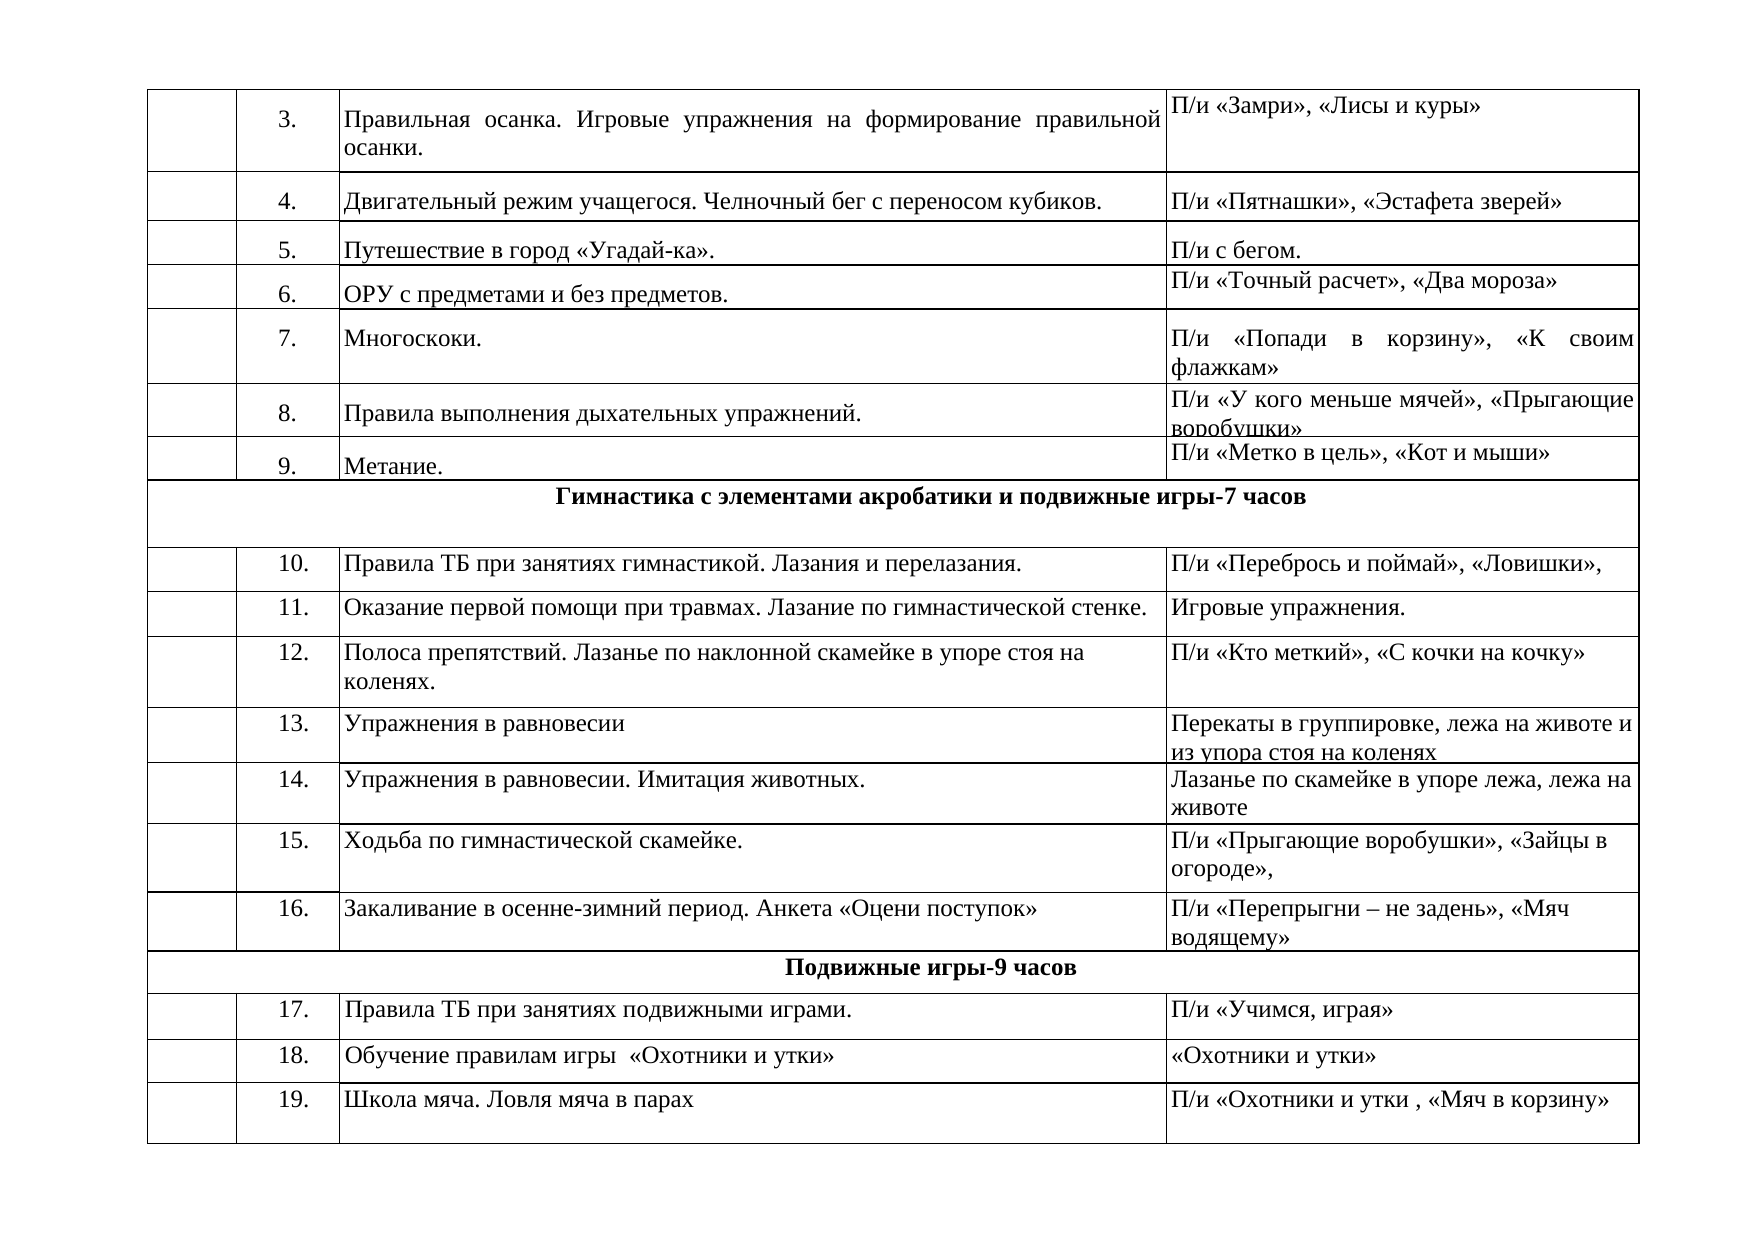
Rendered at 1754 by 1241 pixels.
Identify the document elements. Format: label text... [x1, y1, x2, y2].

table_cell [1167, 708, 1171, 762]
table_cell [237, 708, 339, 762]
table_cell [237, 824, 339, 891]
table_cell Правила ТБ при занятиях подвижными играми. [340, 994, 1166, 1038]
table_cell Правильная осанка. Игровые упражнения на формирование правильной осанки. [340, 90, 1166, 171]
table_cell Упражнения в равновесии. Имитация животных. [340, 764, 1166, 823]
table_cell [237, 592, 339, 636]
table_cell П/и «Пятнашки», «Эстафета зверей» [1167, 173, 1638, 220]
table_cell П/и «Охотники и утки , «Мяч в корзину» [1167, 1084, 1638, 1142]
table_cell Ходьба по гимнастической скамейке. [340, 825, 1166, 891]
table_cell [148, 172, 236, 220]
table_cell [148, 437, 236, 479]
table_cell [148, 1040, 236, 1082]
table_cell [148, 384, 236, 436]
table_cell ОРУ с предметами и без предметов. [340, 266, 1166, 308]
table_cell П/и «Прыгающие воробушки», «Зайцы в огороде», [1167, 825, 1638, 891]
table_cell [148, 994, 236, 1038]
table_cell [148, 824, 236, 891]
table_cell П/и «Замри», «Лисы и куры» [1167, 90, 1638, 171]
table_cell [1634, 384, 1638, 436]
table_cell Лазанье по скамейке в упоре лежа, лежа на животе [1167, 764, 1638, 823]
table_cell П/и с бегом. [1167, 222, 1638, 264]
table_cell [148, 221, 236, 264]
table_cell [148, 548, 236, 591]
table_cell Полоса препятствий. Лазанье по наклонной скамейке в упоре стоя на коленях. [340, 637, 1166, 707]
table_cell Закаливание в осенне-зимний период. Анкета «Оцени поступок» [340, 893, 1166, 950]
table_cell Метание. [340, 437, 1166, 479]
table_cell Правила ТБ при занятиях гимнастикой. Лазания и перелазания. [340, 548, 1166, 591]
table_cell [237, 265, 339, 308]
table_cell Гимнастика с элементами акробатики и подвижные игры-7 часов [148, 481, 1638, 547]
table_cell [148, 893, 236, 950]
table_cell П/и «Перебрось и поймай», «Ловишки», [1167, 548, 1638, 591]
table_cell [148, 763, 236, 823]
table_cell [237, 437, 339, 479]
table_cell Школа мяча. Ловля мяча в парах [340, 1084, 1166, 1142]
table_cell П/и «Метко в цель», «Кот и мыши» [1167, 437, 1638, 479]
table_cell [237, 548, 339, 591]
table_cell [148, 90, 236, 171]
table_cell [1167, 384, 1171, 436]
table_cell «Охотники и утки» [1167, 1040, 1638, 1082]
table_cell Оказание первой помощи при травмах. Лазание по гимнастической стенке. [340, 592, 1166, 636]
table_cell Обучение правилам игры «Охотники и утки» [340, 1040, 1166, 1082]
table_cell [148, 637, 236, 707]
table_cell [237, 637, 339, 707]
table_cell Многоскоки. [340, 310, 1166, 382]
table_cell Путешествие в город «Угадай-ка». [340, 222, 1166, 264]
table_cell [237, 1083, 339, 1142]
table_cell Правила выполнения дыхательных упражнений. [340, 384, 1166, 436]
table_cell Двигательный режим учащегося. Челночный бег с переносом кубиков. [340, 173, 1166, 220]
table_cell [237, 90, 339, 171]
table_cell [237, 221, 339, 264]
table_cell Подвижные игры-9 часов [148, 952, 1638, 992]
table_cell [237, 893, 339, 950]
table_cell [237, 1040, 339, 1082]
table_cell [237, 763, 339, 823]
table_cell П/и «Попади в корзину», «К своим флажкам» [1167, 310, 1638, 382]
table_cell [148, 592, 236, 636]
table_cell [237, 384, 339, 436]
table_cell [148, 1083, 236, 1142]
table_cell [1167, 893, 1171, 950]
table_cell П/и «Кто меткий», «С кочки на кочку» [1167, 637, 1638, 707]
table_cell [148, 265, 236, 308]
table_cell [237, 309, 339, 382]
table_cell П/и «Точный расчет», «Два мороза» [1167, 266, 1638, 308]
table_cell Игровые упражнения. [1167, 592, 1638, 636]
table_cell [148, 708, 236, 762]
table_cell Упражнения в равновесии [340, 708, 1166, 762]
table_cell [237, 994, 339, 1038]
table_cell П/и «Учимся, играя» [1167, 994, 1638, 1038]
table_cell [148, 309, 236, 382]
table_cell [237, 172, 339, 220]
